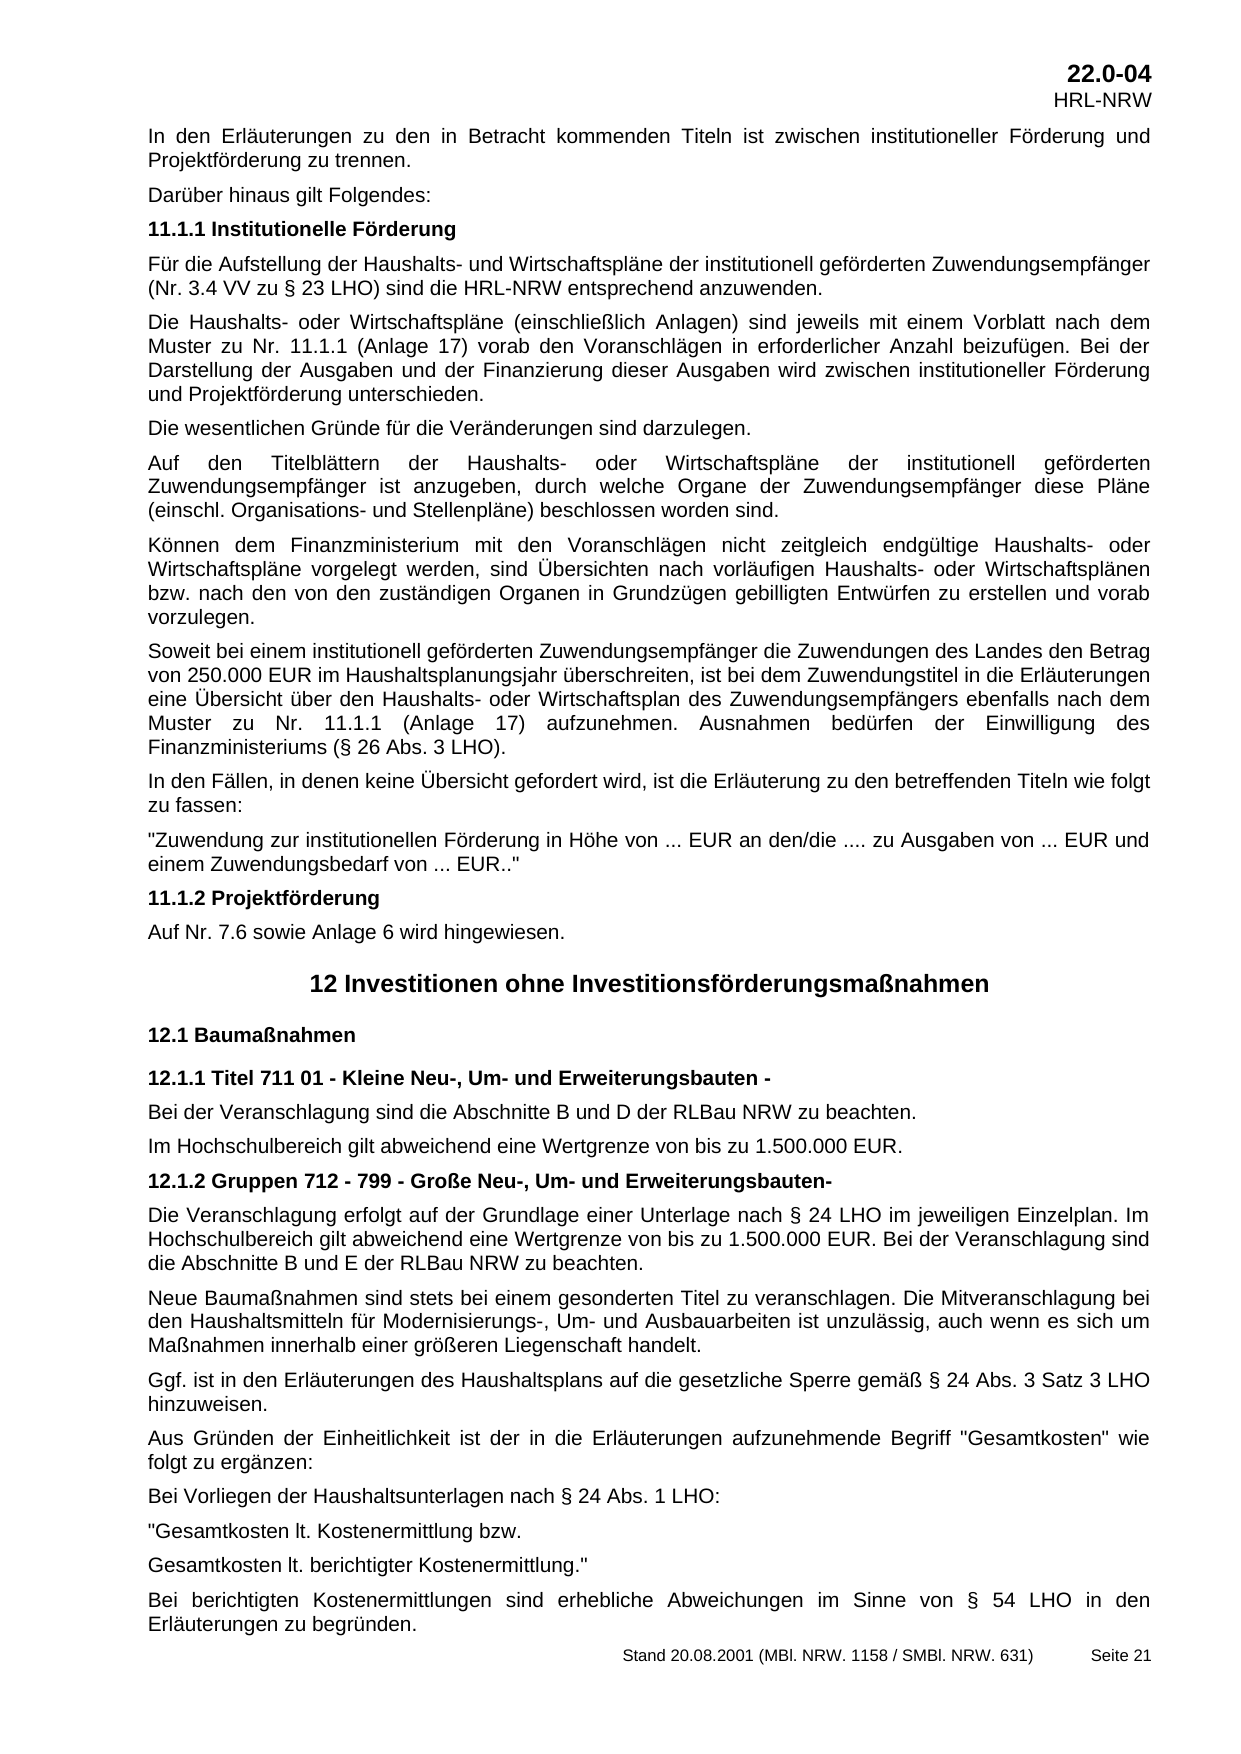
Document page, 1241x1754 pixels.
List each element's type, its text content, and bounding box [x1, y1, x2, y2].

text Soweit bei einem institutionell geförderten Zuwendungsempfänger die Zuwendungen des Landes den Betrag von 250.000 EUR im Haushaltsplanungsjahr überschreiten, ist bei dem Zuwendungstitel in die Erläuterungen eine Übersicht über den Haushalts- oder Wirtschaftsplan des Zuwendungsempfängers ebenfalls nach dem Muster zu Nr. 11.1.1 (Anlage 17) aufzunehmen. Ausnahmen bedürfen der Einwilligung des Finanzministeriums (§ 26 Abs. 3 LHO). [148, 639, 1152, 759]
text Gesamtkosten lt. berichtigter Kostenermittlung." [148, 1553, 1152, 1577]
text Ggf. ist in den Erläuterungen des Haushaltsplans auf die gesetzliche Sperre gemäß § 24 Abs. 3 Satz 3 LHO hinzuweisen. [148, 1368, 1152, 1416]
text Im Hochschulbereich gilt abweichend eine Wertgrenze von bis zu 1.500.000 EUR. [148, 1134, 1152, 1158]
text In den Fällen, in denen keine Übersicht gefordert wird, ist die Erläuterung zu den betreffenden Titeln wie folgt zu fassen: [148, 769, 1152, 817]
text Die wesentlichen Gründe für die Veränderungen sind darzulegen. [148, 416, 1152, 440]
text Für die Aufstellung der Haushalts- und Wirtschaftspläne der institutionell geförderten Zuwendungsempfänger (Nr. 3.4 VV zu § 23 LHO) sind die HRL-NRW entsprechend anzuwenden. [148, 251, 1152, 299]
text Bei der Veranschlagung sind die Abschnitte B und D der RLBau NRW zu beachten. [148, 1100, 1152, 1124]
text In den Erläuterungen zu den in Betracht kommenden Titeln ist zwischen institutioneller Förderung und Projektförderung zu trennen. [148, 124, 1152, 172]
text Bei Vorliegen der Haushaltsunterlagen nach § 24 Abs. 1 LHO: [148, 1484, 1152, 1508]
text Die Veranschlagung erfolgt auf der Grundlage einer Unterlage nach § 24 LHO im jeweiligen Einzelplan. Im Hochschulbereich gilt abweichend eine Wertgrenze von bis zu 1.500.000 EUR. Bei der Veranschlagung sind die Abschnitte B und E der RLBau NRW zu beachten. [148, 1203, 1152, 1275]
text Können dem Finanzministerium mit den Voranschlägen nicht zeitgleich endgültige Haushalts- oder Wirtschaftspläne vorgelegt werden, sind Übersichten nach vorläufigen Haushalts- oder Wirtschaftsplänen bzw. nach den von den zuständigen Organen in Grundzügen gebilligten Entwürfen zu erstellen und vorab vorzulegen. [148, 533, 1152, 628]
text 11.1.2 Projektförderung [148, 886, 1152, 910]
text "Zuwendung zur institutionellen Förderung in Höhe von ... EUR an den/die .... zu Ausgaben von ... EUR und einem Zuwendungsbedarf von ... EUR.." [148, 827, 1152, 875]
subtitle 12.1 Baumaßnahmen [148, 1023, 1152, 1047]
text Auf den Titelblättern der Haushalts- oder Wirtschaftspläne der institutionell geförderten Zuwendungsempfänger ist anzugeben, durch welche Organe der Zuwendungsempfänger diese Pläne (einschl. Organisations- und Stellenpläne) beschlossen worden sind. [148, 450, 1152, 522]
subtitle 12 Investitionen ohne Investitionsförderungsmaßnahmen [148, 969, 1152, 998]
text "Gesamtkosten lt. Kostenermittlung bzw. [148, 1519, 1152, 1543]
text Bei berichtigten Kostenermittlungen sind erhebliche Abweichungen im Sinne von § 54 LHO in den Erläuterungen zu begründen. [148, 1587, 1152, 1635]
text 12.1.1 Titel 711 01 - Kleine Neu-, Um- und Erweiterungsbauten - [148, 1066, 1152, 1089]
text Neue Baumaßnahmen sind stets bei einem gesonderten Titel zu veranschlagen. Die Mitveranschlagung bei den Haushaltsmitteln für Modernisierungs-, Um- und Ausbauarbeiten ist unzulässig, auch wenn es sich um Maßnahmen innerhalb einer größeren Liegenschaft handelt. [148, 1285, 1152, 1357]
text Die Haushalts- oder Wirtschaftspläne (einschließlich Anlagen) sind jeweils mit einem Vorblatt nach dem Muster zu Nr. 11.1.1 (Anlage 17) vorab den Voranschlägen in erforderlicher Anzahl beizufügen. Bei der Darstellung der Ausgaben und der Finanzierung dieser Ausgaben wird zwischen institutioneller Förderung und Projektförderung unterschieden. [148, 310, 1152, 406]
text Aus Gründen der Einheitlichkeit ist der in die Erläuterungen aufzunehmende Begriff "Gesamtkosten" wie folgt zu ergänzen: [148, 1426, 1152, 1474]
text Auf Nr. 7.6 sowie Anlage 6 wird hingewiesen. [148, 920, 1152, 944]
text Darüber hinaus gilt Folgendes: [148, 183, 1152, 207]
text 12.1.2 Gruppen 712 - 799 - Große Neu-, Um- und Erweiterungsbauten- [148, 1169, 1152, 1193]
text 11.1.1 Institutionelle Förderung [148, 217, 1152, 241]
